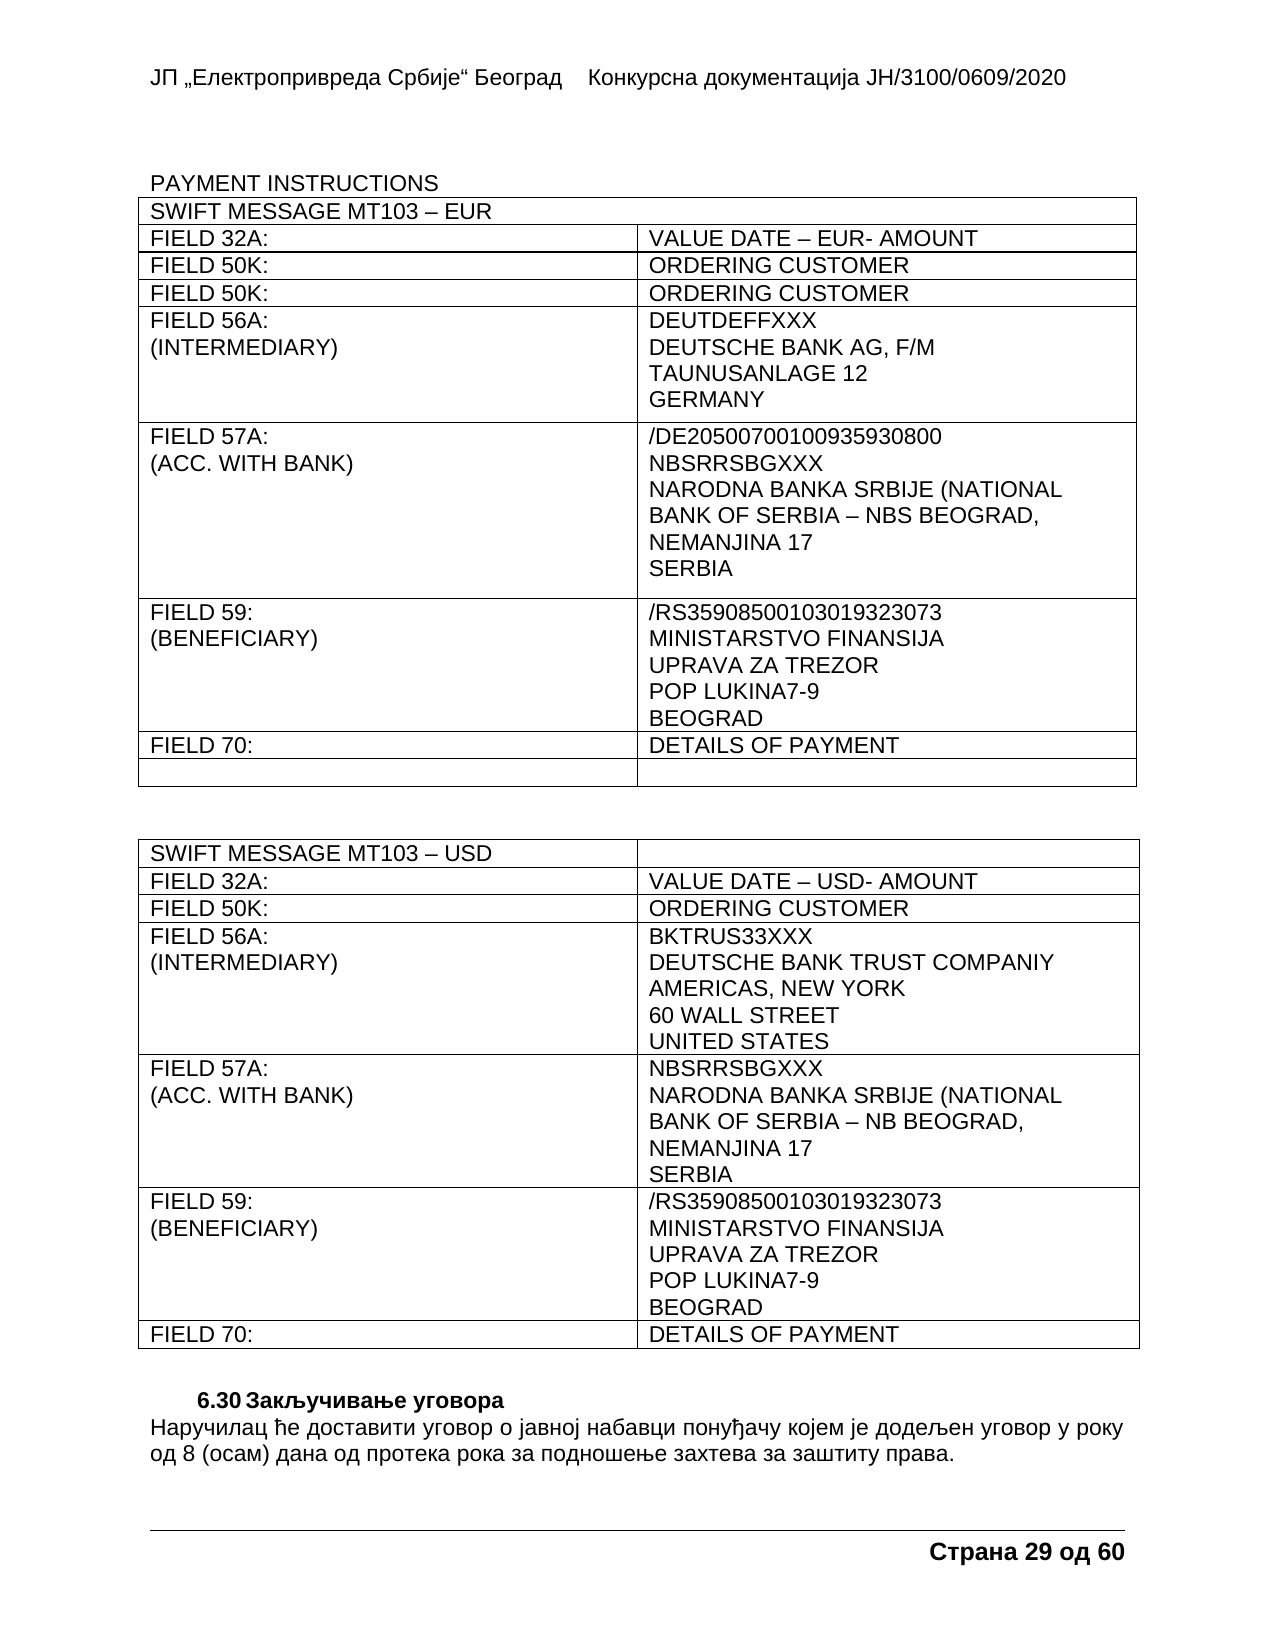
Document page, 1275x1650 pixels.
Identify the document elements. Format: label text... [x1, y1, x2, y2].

table_cell FIELD 50K: [139, 253, 637, 279]
table_cell /DE20500700100935930800 NBSRRSBGXXX NARODNA BANKA SRBIJE (NATIONAL BANK OF SERBIA – NBS BEOGRAD, NEMANJINA 17 SERBIA [638, 423, 1136, 598]
table_cell FIELD 32A: [139, 868, 637, 894]
table_cell ORDERING CUSTOMER [638, 253, 1136, 279]
table_header SWIFT MESSAGE MT103 – EUR [139, 198, 1136, 224]
text Наручилац ће доставити уговор о јавној набавци понуђачу којем је додељен уговор у року од 8 (осам) дана од протека рока за подношење захтева за заштиту права. [150, 1414, 1125, 1466]
table_cell DETAILS OF PAYMENT [638, 732, 1136, 758]
table_cell FIELD 70: [139, 1321, 637, 1347]
table_cell [139, 759, 637, 786]
table_cell FIELD 70: [139, 732, 637, 758]
table_cell FIELD 56A: (INTERMEDIARY) [139, 307, 637, 422]
table_cell BKTRUS33XXX DEUTSCHE BANK TRUST COMPANIY AMERICAS, NEW YORK 60 WALL STREET UNITED STATES [638, 923, 1139, 1054]
table_header SWIFT MESSAGE MT103 – USD [139, 840, 637, 867]
list Закључивање уговора [197, 1387, 1125, 1414]
table_cell FIELD 57A: (ACC. WITH BANK) [139, 1055, 637, 1187]
table_cell DETAILS OF PAYMENT [638, 1321, 1139, 1347]
table_cell DEUTDEFFXXX DEUTSCHE BANK AG, F/M TAUNUSANLAGE 12 GERMANY [638, 307, 1136, 422]
table_cell /RS35908500103019323073 MINISTARSTVO FINANSIJA UPRAVA ZA TREZOR POP LUKINA7-9 BEOGRAD [638, 1188, 1139, 1320]
table_cell FIELD 32A: [139, 225, 637, 251]
table_cell FIELD 56A: (INTERMEDIARY) [139, 923, 637, 1054]
table_cell ORDERING CUSTOMER [638, 280, 1136, 306]
table_cell FIELD 59: (BENEFICIARY) [139, 599, 637, 731]
table_cell VALUE DATE – EUR- AMOUNT [638, 225, 1136, 251]
table_cell VALUE DATE – USD- AMOUNT [638, 868, 1139, 894]
table_cell FIELD 59: (BENEFICIARY) [139, 1188, 637, 1320]
table_cell FIELD 57A: (ACC. WITH BANK) [139, 423, 637, 598]
text PAYMENT INSTRUCTIONS [150, 170, 1125, 197]
table_cell NBSRRSBGXXX NARODNA BANKA SRBIJE (NATIONAL BANK OF SERBIA – NB BEOGRAD, NEMANJINA 17 SERBIA [638, 1055, 1139, 1187]
table_cell FIELD 50K: [139, 895, 637, 922]
table_header [638, 840, 1139, 867]
table_cell /RS35908500103019323073 MINISTARSTVO FINANSIJA UPRAVA ZA TREZOR POP LUKINA7-9 BEOGRAD [638, 599, 1136, 731]
table_cell [638, 759, 1136, 786]
table_cell FIELD 50K: [139, 280, 637, 306]
table_cell ORDERING CUSTOMER [638, 895, 1139, 922]
